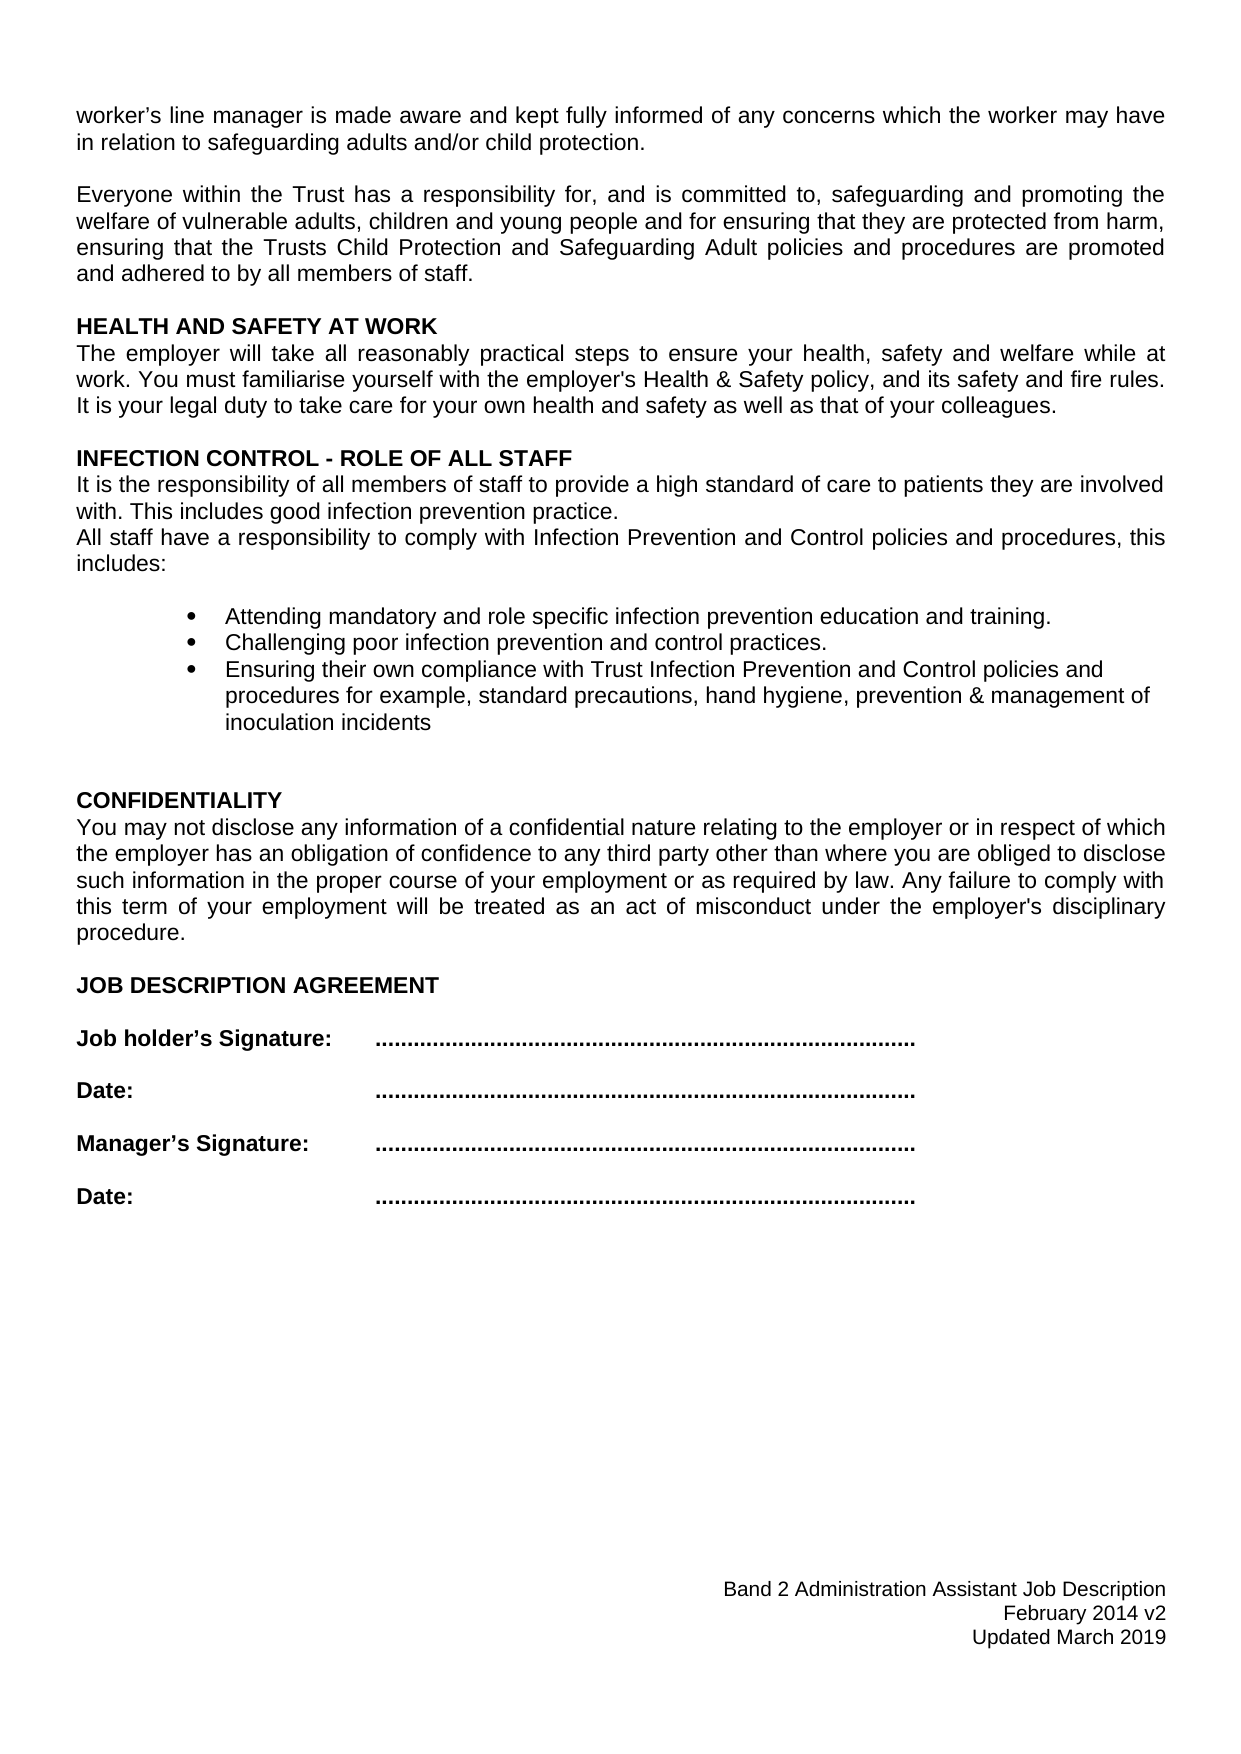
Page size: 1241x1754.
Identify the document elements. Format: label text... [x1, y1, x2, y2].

text Date: ..................................................................................... [76, 1183, 1166, 1209]
list Everyone within the Trust has a responsibility for, and is committed to, safeguarding and promoting the welfare of vulnerable adults, children and young people and for ensuring that they are protected from harm, ensuring that the Trusts Child Protection and Safeguarding Adult policies and procedures are promoted and adhered to by all members of staff. [76, 181, 1166, 287]
text CONFIDENTIALITY [76, 787, 1166, 814]
text INFECTION CONTROL - ROLE OF ALL STAFF [76, 445, 1166, 471]
text It is the responsibility of all members of staff to provide a high standard of care to patients they are involved with. This includes good infection prevention practice. [76, 471, 1166, 524]
text HEALTH AND SAFETY AT WORK [76, 313, 1166, 339]
list Ensuring their own compliance with Trust Infection Prevention and Control policies and procedures for example, standard precautions, hand hygiene, prevention & management of inoculation incidents [187, 656, 1166, 735]
text The employer will take all reasonably practical steps to ensure your health, safety and welfare while at work. You must familiarise yourself with the employer's Health & Safety policy, and its safety and fire rules. It is your legal duty to take care for your own health and safety as well as that of your colleagues. [76, 339, 1166, 418]
text You may not disclose any information of a confidential nature relating to the employer or in respect of which the employer has an obligation of confidence to any third party other than where you are obliged to disclose such information in the proper course of your employment or as required by law. Any failure to comply with this term of your employment will be treated as an act of misconduct under the employer's disciplinary procedure. [76, 814, 1166, 946]
list Attending mandatory and role specific infection prevention education and training. [187, 603, 1166, 629]
text Manager’s Signature: ..................................................................................... [76, 1130, 1166, 1156]
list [76, 102, 1166, 155]
text All staff have a responsibility to comply with Infection Prevention and Control policies and procedures, this includes: [76, 524, 1166, 577]
text Date: ..................................................................................... [76, 1077, 1166, 1104]
text Job holder’s Signature: ..................................................................................... [76, 1025, 1166, 1051]
text JOB DESCRIPTION AGREEMENT [76, 972, 1166, 998]
list Challenging poor infection prevention and control practices. [187, 629, 1166, 656]
